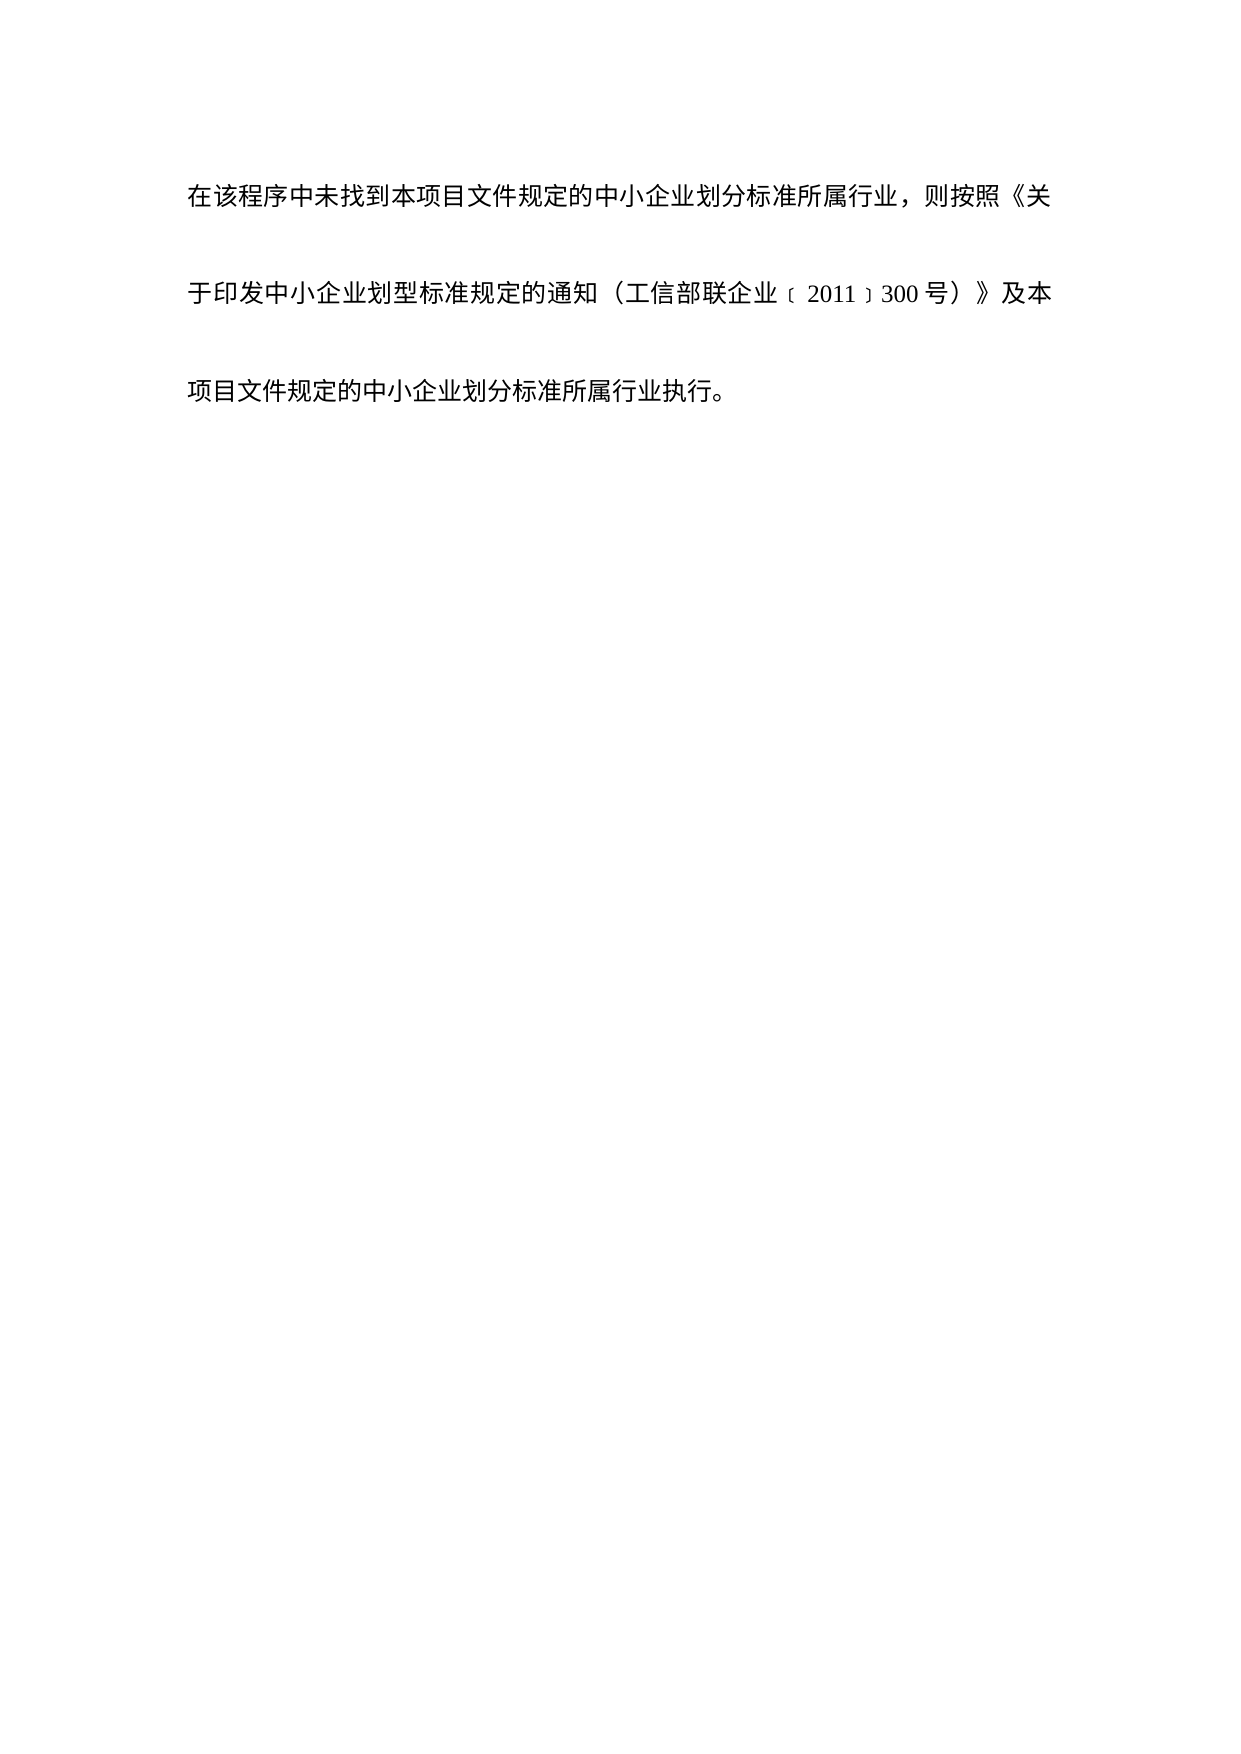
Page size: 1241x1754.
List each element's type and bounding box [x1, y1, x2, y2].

text [187, 162, 1053, 422]
